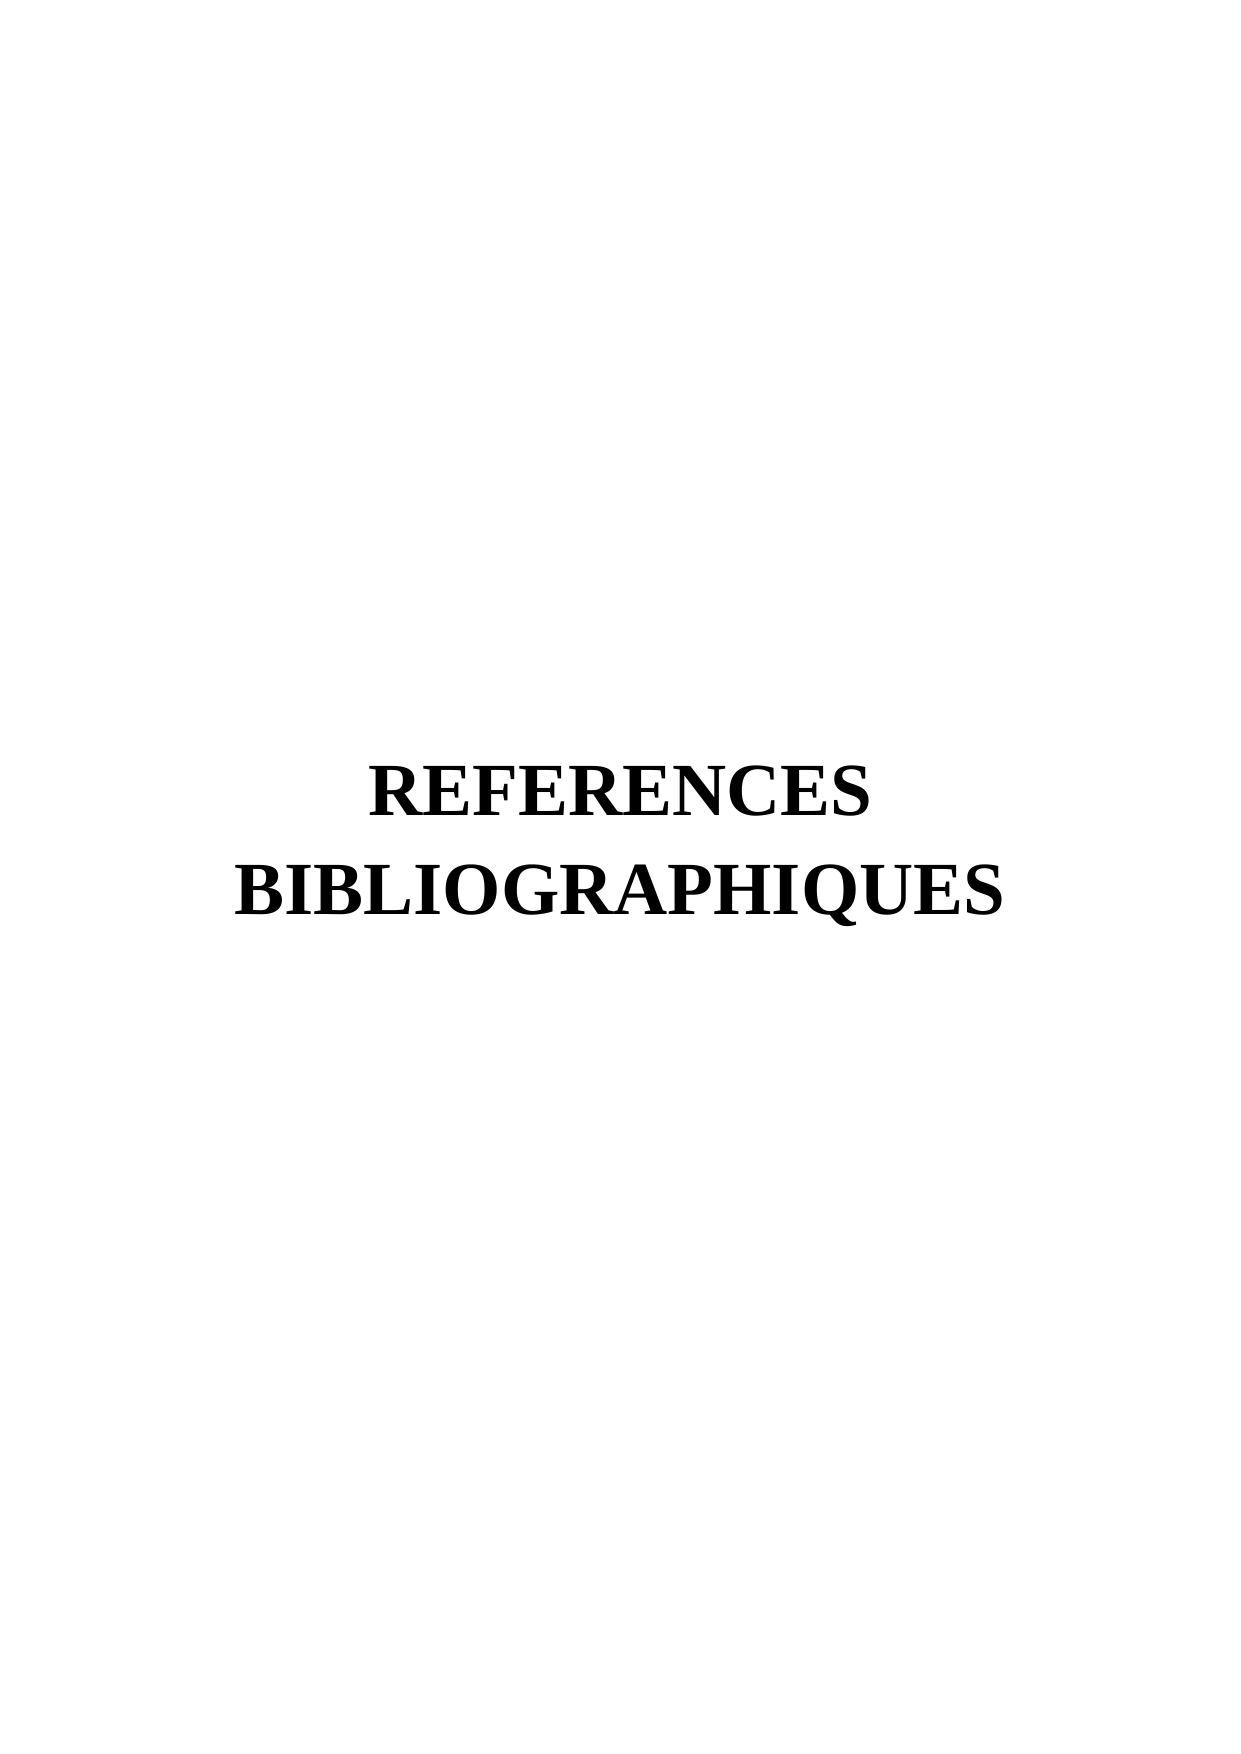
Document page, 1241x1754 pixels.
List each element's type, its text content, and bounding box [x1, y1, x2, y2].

text REFERENCES BIBLIOGRAPHIQUES [148, 745, 1093, 931]
